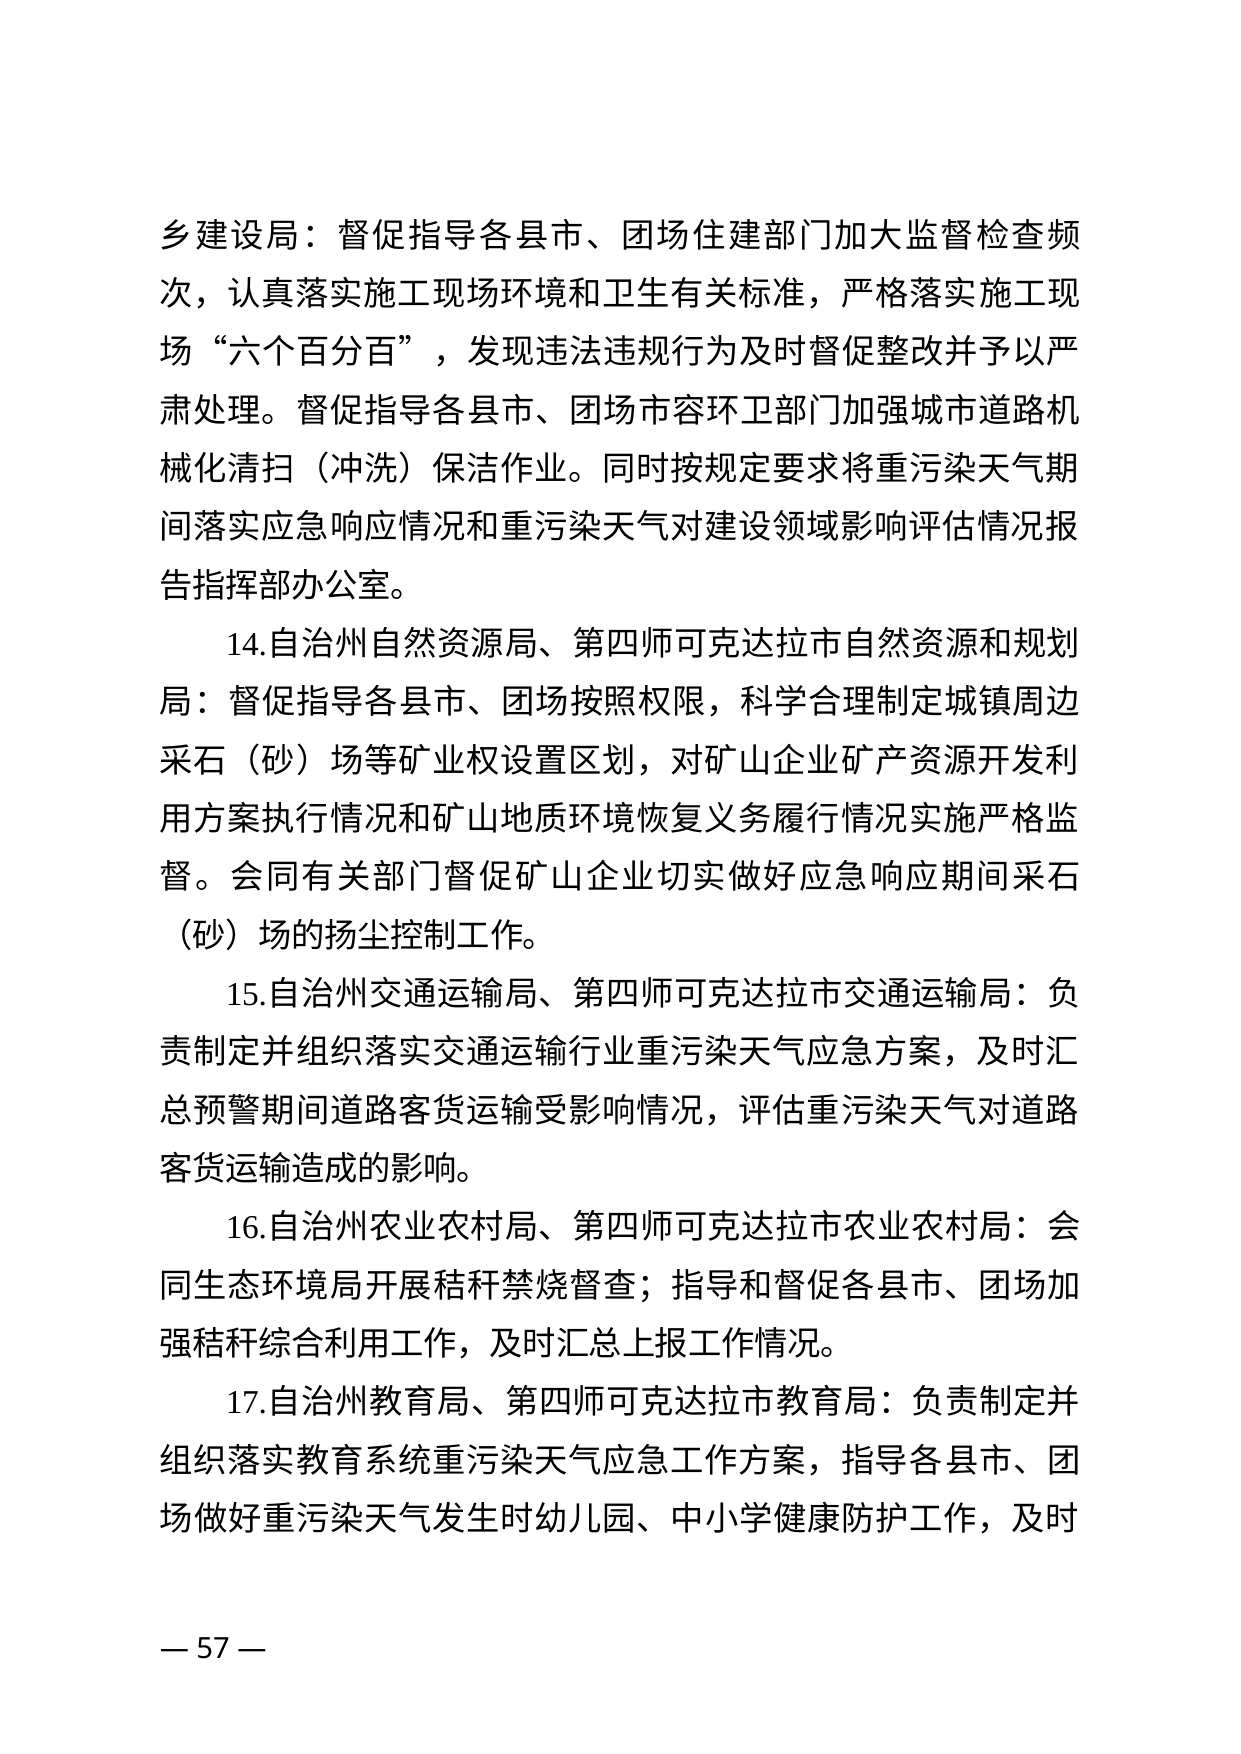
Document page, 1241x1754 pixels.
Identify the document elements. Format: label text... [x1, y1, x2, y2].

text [159, 1367, 1081, 1542]
text 15.自治州交通运输局、第四师可克达拉市交通运输局：负责制定并组织落实交通运输行业重污染天气应急方案，及时汇总预警期间道路客货运输受影响情况，评估重污染天气对道路客货运输造成的影响。 [159, 959, 1081, 1192]
text 14.自治州自然资源局、第四师可克达拉市自然资源和规划局：督促指导各县市、团场按照权限，科学合理制定城镇周边采石（砂）场等矿业权设置区划，对矿山企业矿产资源开发利用方案执行情况和矿山地质环境恢复义务履行情况实施严格监督。会同有关部门督促矿山企业切实做好应急响应期间采石（砂）场的扬尘控制工作。 [159, 609, 1081, 959]
text 16.自治州农业农村局、第四师可克达拉市农业农村局：会同生态环境局开展秸秆禁烧督查；指导和督促各县市、团场加强秸秆综合利用工作，及时汇总上报工作情况。 [159, 1192, 1081, 1367]
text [159, 200, 1081, 609]
